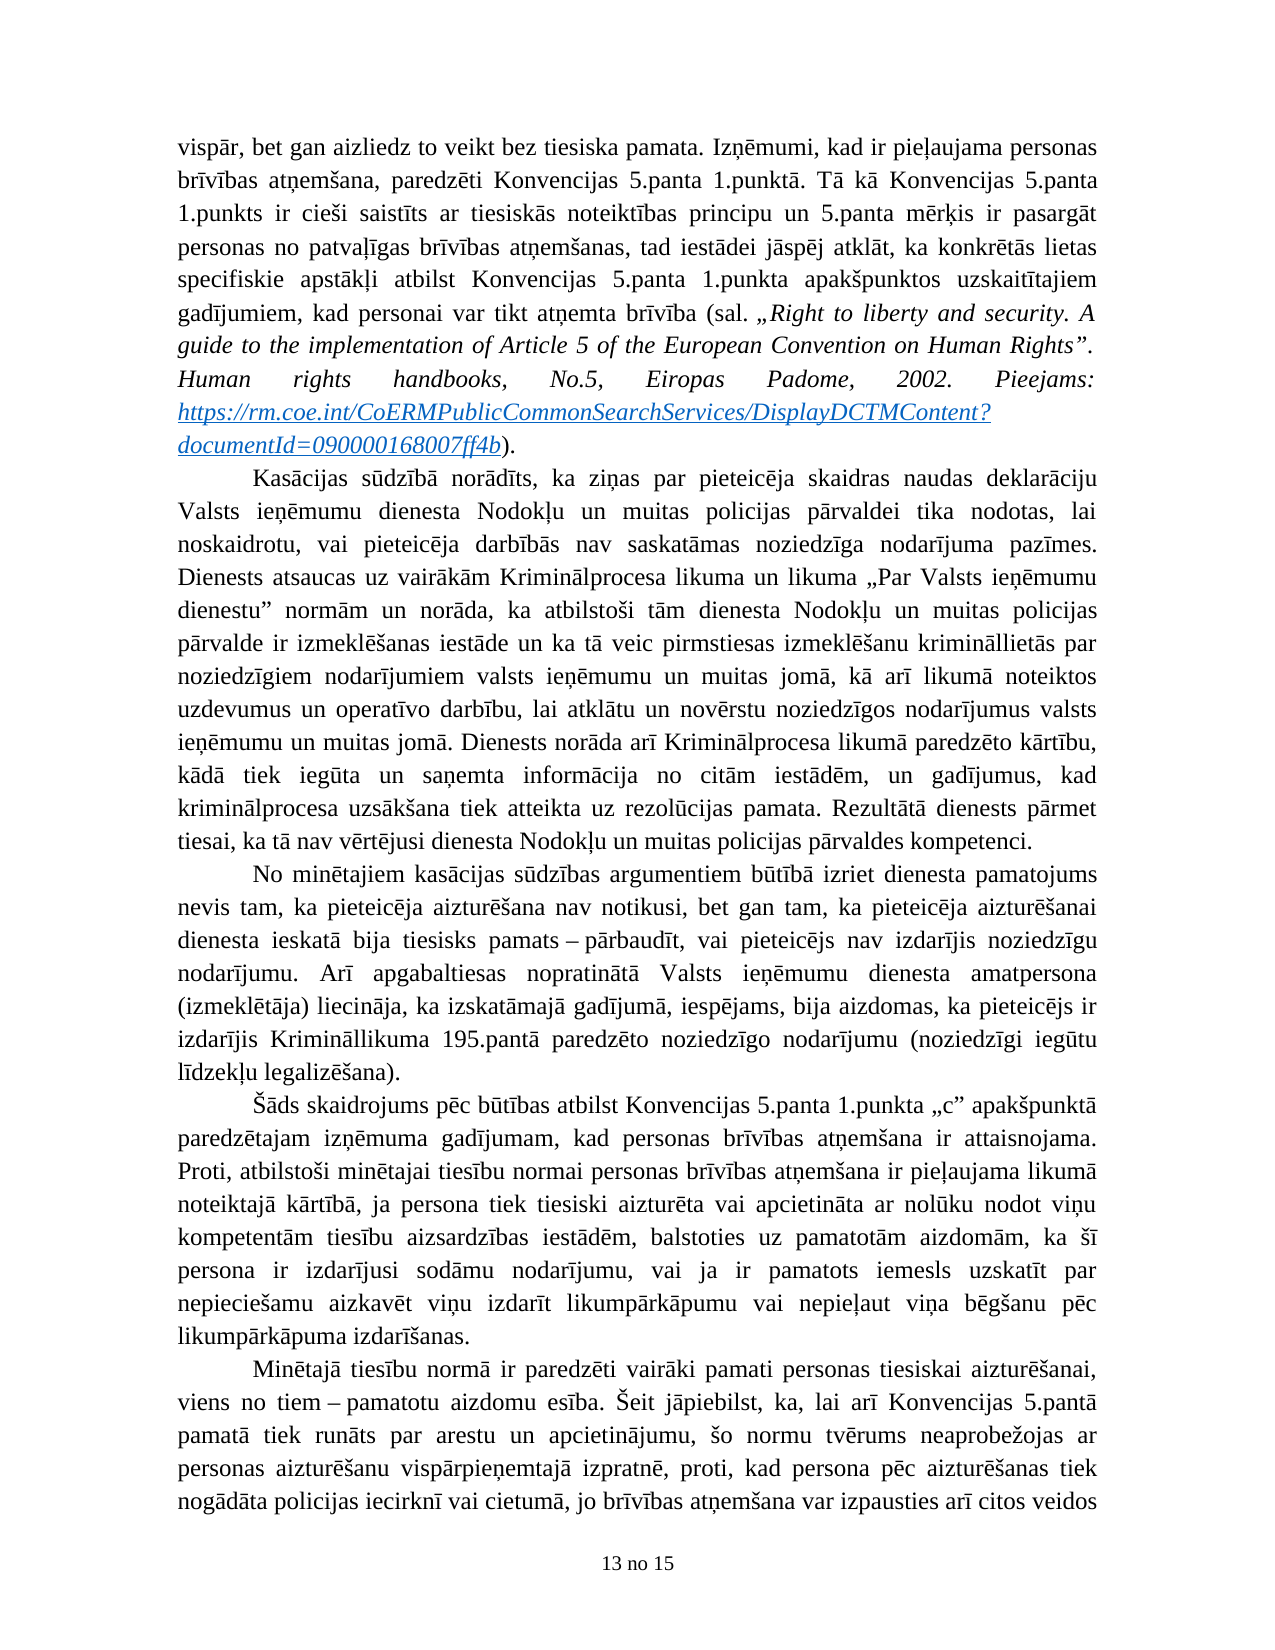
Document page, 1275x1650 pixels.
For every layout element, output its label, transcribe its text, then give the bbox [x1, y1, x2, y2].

text Kasācijas sūdzībā norādīts, ka ziņas par pieteicēja skaidras naudas deklarāciju Valsts ieņēmumu dienesta Nodokļu un muitas policijas pārvaldei tika nodotas, lai noskaidrotu, vai pieteicēja darbībās nav saskatāmas noziedzīga nodarījuma pazīmes. Dienests atsaucas uz vairākām Kriminālprocesa likuma un likuma „Par Valsts ieņēmumu dienestu” normām un norāda, ka atbilstoši tām dienesta Nodokļu un muitas policijas pārvalde ir izmeklēšanas iestāde un ka tā veic pirmstiesas izmeklēšanu krimināllietās par noziedzīgiem nodarījumiem valsts ieņēmumu un muitas jomā, kā arī likumā noteiktos uzdevumus un operatīvo darbību, lai atklātu un novērstu noziedzīgos nodarījumus valsts ieņēmumu un muitas jomā. Dienests norāda arī Kriminālprocesa likumā paredzēto kārtību, kādā tiek iegūta un saņemta informācija no citām iestādēm, un gadījumus, kad kriminālprocesa uzsākšana tiek atteikta uz rezolūcijas pamata. Rezultātā dienests pārmet tiesai, ka tā nav vērtējusi dienesta Nodokļu un muitas policijas pārvaldes kompetenci. [177, 463, 1098, 855]
text No minētajiem kasācijas sūdzības argumentiem būtībā izriet dienesta pamatojums nevis tam, ka pieteicēja aizturēšana nav notikusi, bet gan tam, ka pieteicēja aizturēšanai dienesta ieskatā bija tiesisks pamats – pārbaudīt, vai pieteicējs nav izdarījis noziedzīgu nodarījumu. Arī apgabaltiesas nopratinātā Valsts ieņēmumu dienesta amatpersona (izmeklētāja) liecināja, ka izskatāmajā gadījumā, iespējams, bija aizdomas, ka pieteicējs ir izdarījis Krimināllikuma 195.pantā paredzēto noziedzīgo nodarījumu (noziedzīgi iegūtu līdzekļu legalizēšana). [177, 859, 1098, 1086]
text Šāds skaidrojums pēc būtības atbilst Konvencijas 5.panta 1.punkta „c” apakšpunktā paredzētajam izņēmuma gadījumam, kad personas brīvības atņemšana ir attaisnojama. Proti, atbilstoši minētajai tiesību normai personas brīvības atņemšana ir pieļaujama likumā noteiktajā kārtībā, ja persona tiek tiesiski aizturēta vai apcietināta ar nolūku nodot viņu kompetentām tiesību aizsardzības iestādēm, balstoties uz pamatotām aizdomām, ka šī persona ir izdarījusi sodāmu nodarījumu, vai ja ir pamatots iemesls uzskatīt par nepieciešamu aizkavēt viņu izdarīt likumpārkāpumu vai nepieļaut viņa bēgšanu pēc likumpārkāpuma izdarīšanas. [177, 1090, 1098, 1350]
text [177, 132, 1098, 458]
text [177, 1354, 1098, 1515]
